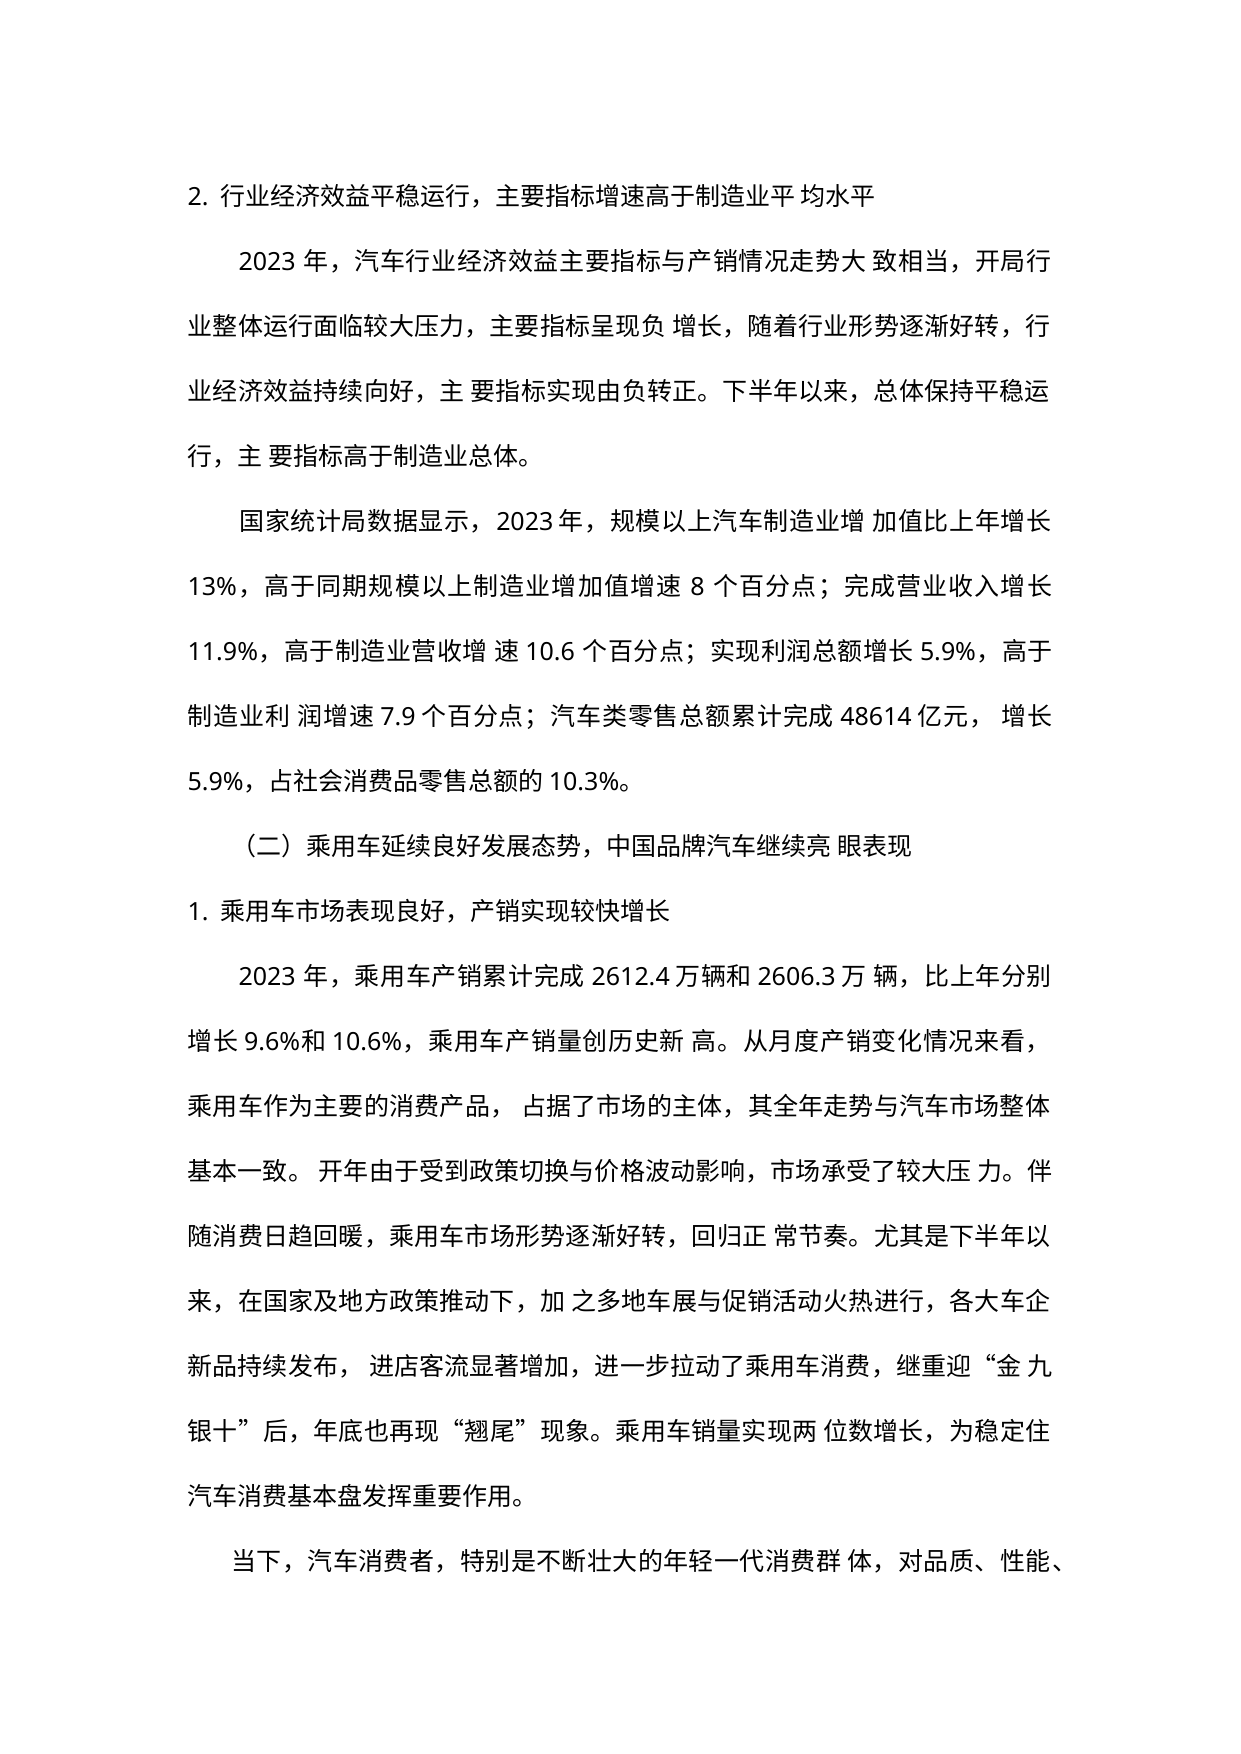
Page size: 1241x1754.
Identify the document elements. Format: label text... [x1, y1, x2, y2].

list 乘用车延续良好发展态势，中国品牌汽车继续亮 眼表现 [187, 812, 1053, 877]
list 乘用车市场表现良好，产销实现较快增长 [187, 877, 1053, 942]
list 行业经济效益平稳运行，主要指标增速高于制造业平 均水平 [187, 162, 1053, 227]
list 2023 年，汽车行业经济效益主要指标与产销情况走势大 致相当，开局行业整体运行面临较大压力，主要指标呈现负 增长，随着行业形势逐渐好转，行业经济效益持续向好，主 要指标实现由负转正。下半年以来，总体保持平稳运行，主 要指标高于制造业总体。 [187, 227, 1053, 487]
list 国家统计局数据显示，2023年，规模以上汽车制造业增 加值比上年增长13%，高于同期规模以上制造业增加值增速 8 个百分点；完成营业收入增长11.9%，高于制造业营收增 速10.6 个百分点；实现利润总额增长5.9%，高于制造业利 润增速7.9个百分点；汽车类零售总额累计完成48614亿元， 增长5.9%，占社会消费品零售总额的10.3%。 [187, 487, 1053, 812]
list 2023 年，乘用车产销累计完成2612.4万辆和2606.3万 辆，比上年分别增长9.6%和10.6%，乘用车产销量创历史新 高。从月度产销变化情况来看，乘用车作为主要的消费产品， 占据了市场的主体，其全年走势与汽车市场整体基本一致。 开年由于受到政策切换与价格波动影响，市场承受了较大压 力。伴随消费日趋回暖，乘用车市场形势逐渐好转，回归正 常节奏。尤其是下半年以来，在国家及地方政策推动下，加 之多地车展与促销活动火热进行，各大车企新品持续发布， 进店客流显著增加，进一步拉动了乘用车消费，继重迎“金 九银十”后，年底也再现“翘尾”现象。乘用车销量实现两 位数增长，为稳定住汽车消费基本盘发挥重要作用。 [187, 942, 1053, 1527]
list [187, 1527, 1053, 1592]
